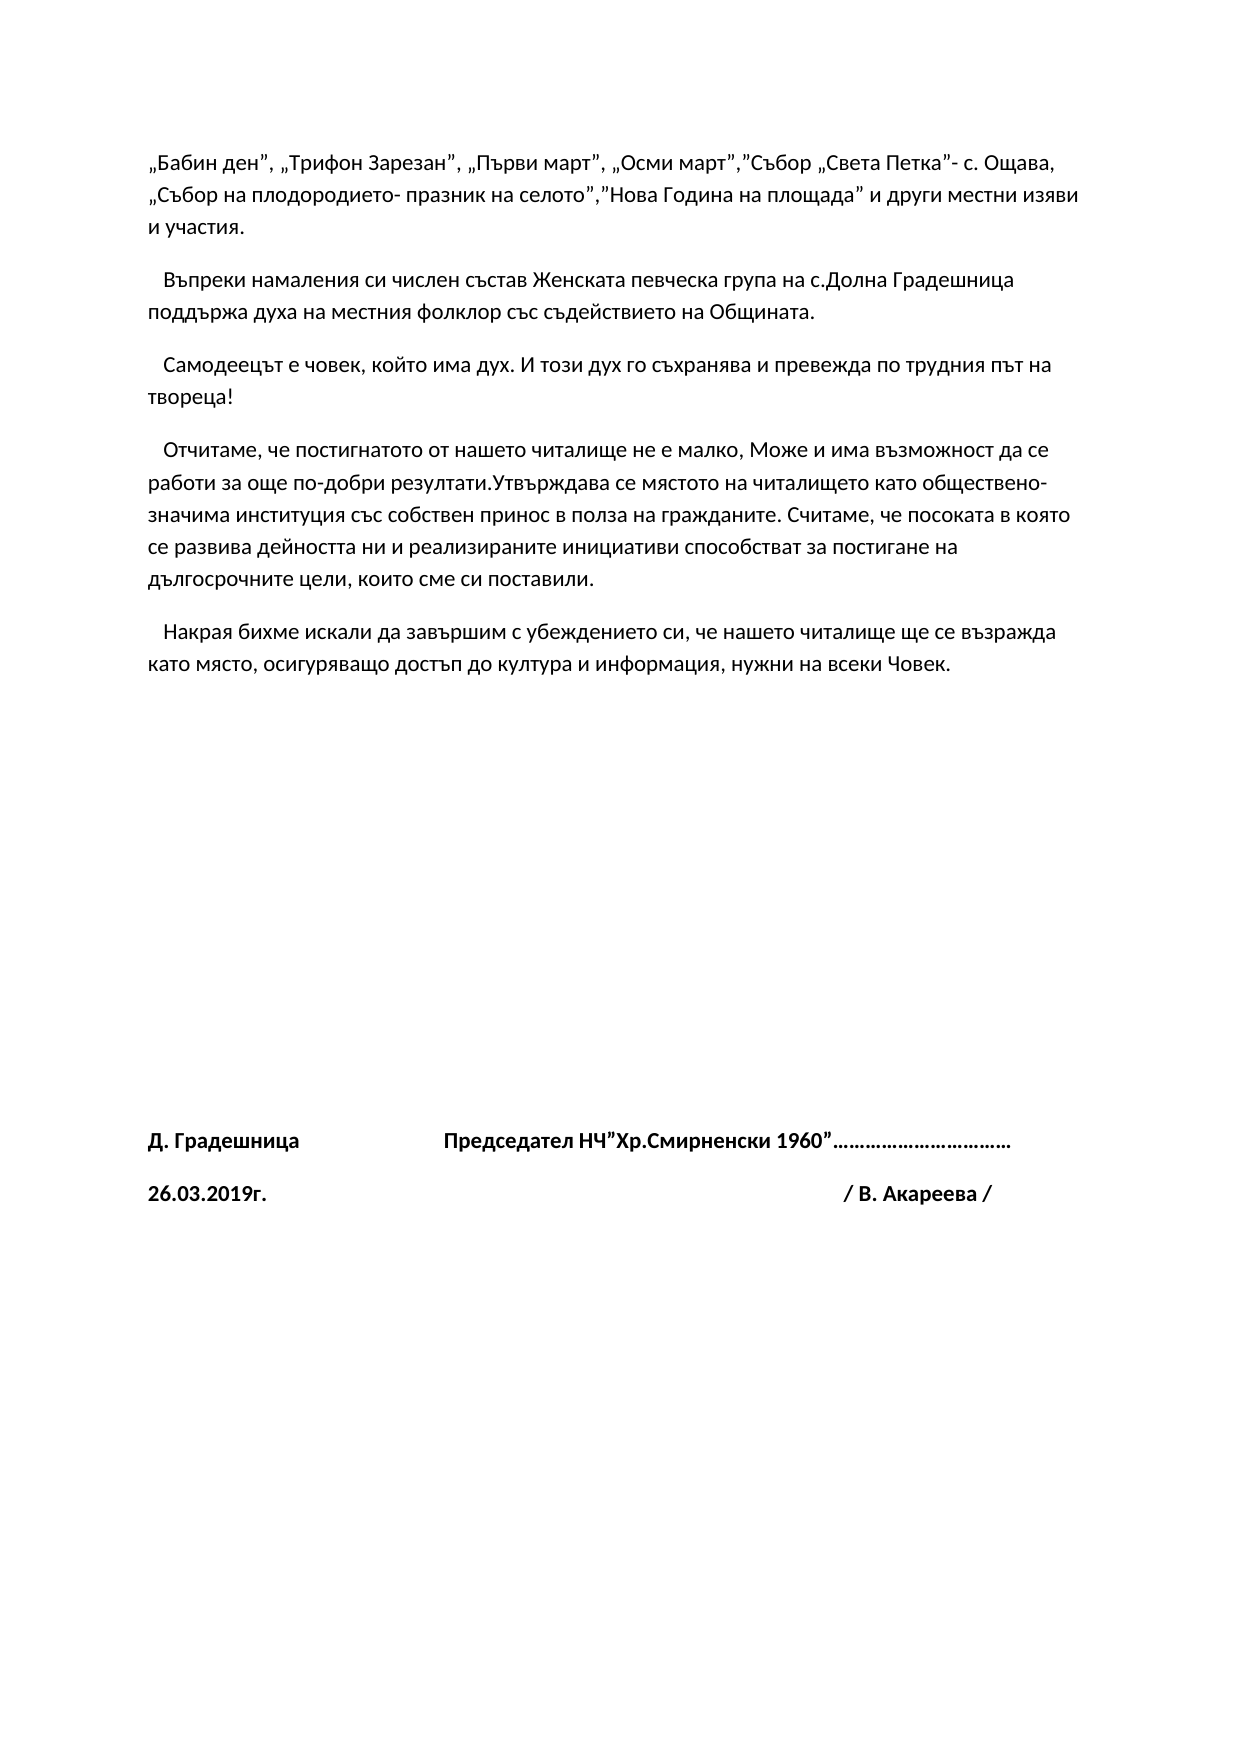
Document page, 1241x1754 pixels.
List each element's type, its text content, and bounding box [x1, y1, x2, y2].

text 26.03.2019г. / В. Акареева / [148, 1179, 1093, 1208]
text Д. Градешница Председател НЧ”Хр.Смирненски 1960”…………………………… [148, 1127, 1093, 1154]
text Отчитаме, че постигнатото от нашето читалище не е малко, Може и има възможност да се работи за още по-добри резултати.Утвърждава се мястото на читалището като обществено-значима институция със собствен принос в полза на гражданите. Считаме, че посоката в която се развива дейността ни и реализираните инициативи способстват за постигане на дългосрочните цели, които сме си поставили. [148, 435, 1093, 592]
text Самодеецът е човек, който има дух. И този дух го съхранява и превежда по трудния път на твореца! [148, 350, 1093, 410]
text „Бабин ден”, „Трифон Зарезан”, „Първи март”, „Осми март”,”Събор „Света Петка”- с. Ощава, „Събор на плодородието- празник на селото”,”Нова Година на площада” и други местни изяви и участия. [148, 148, 1093, 240]
text Накрая бихме искали да завършим с убеждението си, че нашето читалище ще се възражда като място, осигуряващо достъп до култура и информация, нужни на всеки Човек. [148, 617, 1093, 677]
text Въпреки намаления си числен състав Женската певческа група на с.Долна Градешница поддържа духа на местния фолклор със съдействието на Общината. [148, 265, 1093, 325]
